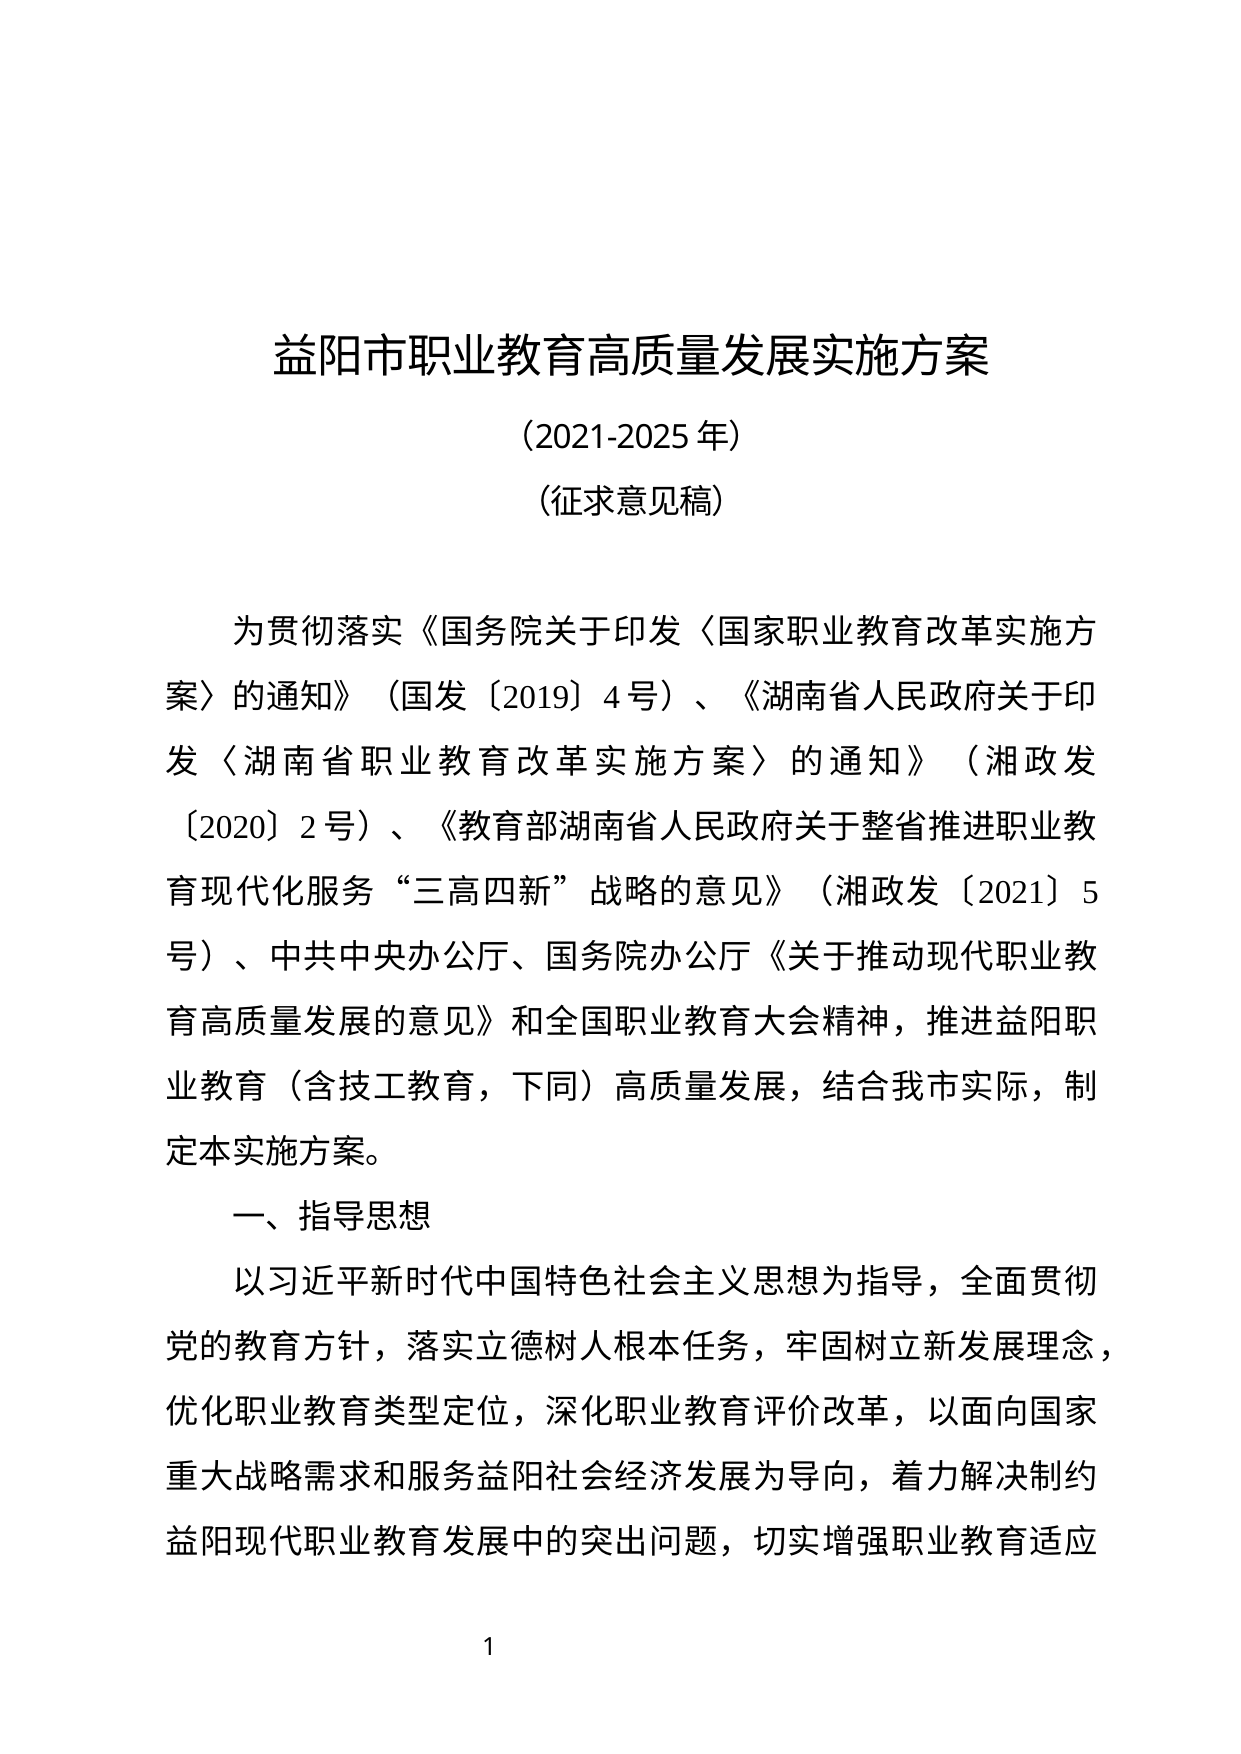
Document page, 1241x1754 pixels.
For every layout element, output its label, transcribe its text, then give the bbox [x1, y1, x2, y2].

text 一、指导思想 [165, 1181, 1098, 1246]
text 为贯彻落实《国务院关于印发〈国家职业教育改革实施方案〉的通知》（国发〔2019〕4号）、《湖南省人民政府关于印发〈湖南省职业教育改革实施方案〉的通知》（湘政发〔2020〕2号）、《教育部湖南省人民政府关于整省推进职业教育现代化服务“三高四新”战略的意见》（湘政发〔2021〕5号）、中共中央办公厅、国务院办公厅《关于推动现代职业教育高质量发展的意见》和全国职业教育大会精神，推进益阳职业教育（含技工教育，下同）高质量发展，结合我市实际，制定本实施方案。 [165, 596, 1098, 1181]
text （2021-2025年） [165, 401, 1098, 466]
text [165, 1246, 1098, 1571]
text 益阳市职业教育高质量发展实施方案 [165, 304, 1098, 401]
text （征求意见稿） [165, 466, 1098, 531]
